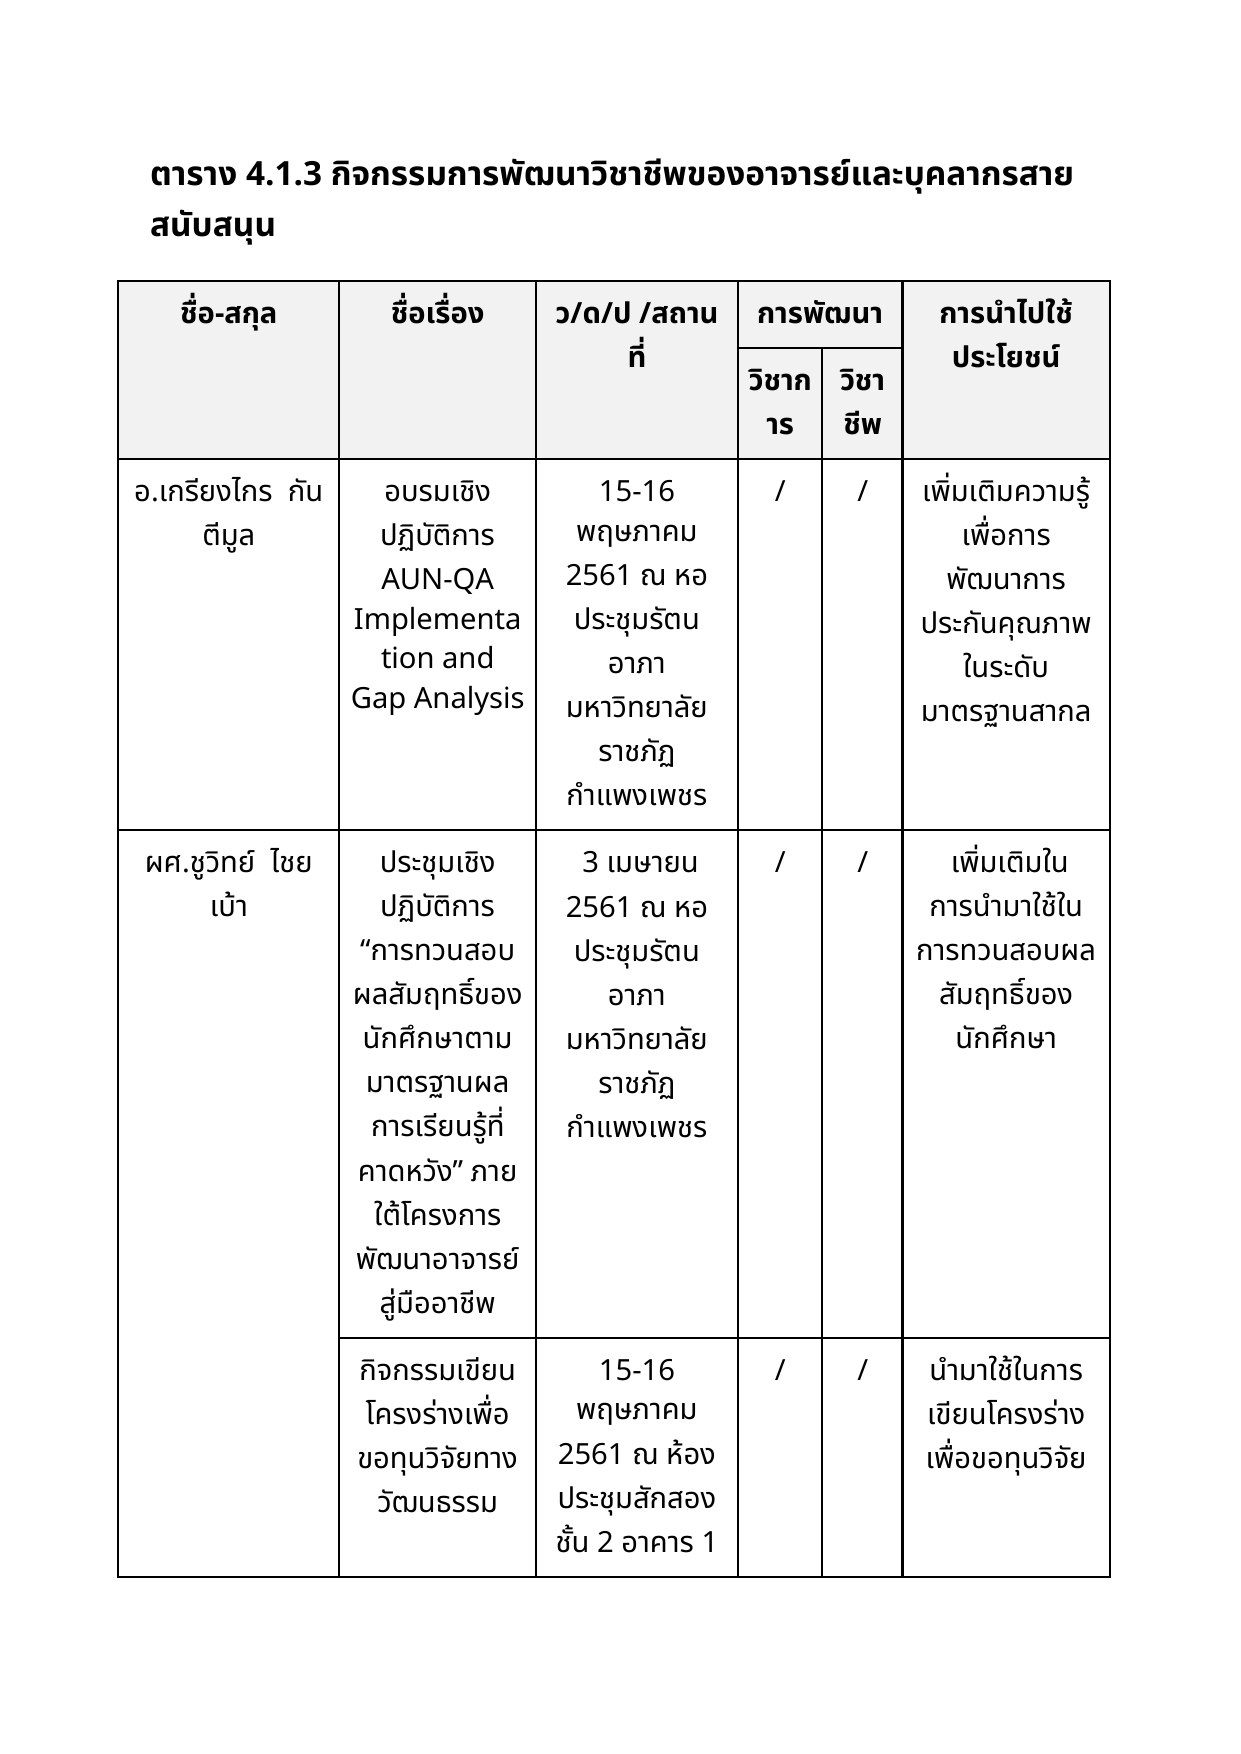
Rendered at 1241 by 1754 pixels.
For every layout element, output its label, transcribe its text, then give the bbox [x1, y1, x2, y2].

table_cell / [823, 460, 901, 829]
table_cell เพิ่มเติมความรู้เพื่อการพัฒนาการประกันคุณภาพในระดับมาตรฐานสากล [904, 460, 1109, 829]
table_header การนำไปใช้ประโยชน์ [904, 282, 1109, 458]
table_cell ประชุมเชิงปฏิบัติการ “การทวนสอบผลสัมฤทธิ์ของนักศึกษาตามมาตรฐานผลการเรียนรู้ที่คาดหวัง” ภายใต้โครงการพัฒนาอาจารย์สู่มืออาชีพ [340, 831, 535, 1337]
text ตาราง 4.1.3 กิจกรรมการพัฒนาวิชาชีพของอาจารย์และบุคลากรสายสนับสนุน [150, 150, 1090, 251]
table_cell 15-16 พฤษภาคม 2561 ณ หอประชุมรัตนอาภา มหาวิทยาลัยราชภัฏกำแพงเพชร [537, 460, 737, 829]
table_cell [340, 1339, 535, 1576]
table_cell อ.เกรียงไกร กันตีมูล [119, 460, 338, 829]
table_cell วิชาการ [739, 349, 821, 458]
table_cell / [823, 1339, 901, 1576]
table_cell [537, 1339, 737, 1576]
table_cell / [739, 460, 821, 829]
table_cell ผศ.ชูวิทย์ ไชยเบ้า [119, 831, 338, 1576]
table_header การพัฒนา [739, 282, 901, 347]
table_header ชื่อ-สกุล [119, 282, 338, 458]
table_header ชื่อเรื่อง [340, 282, 535, 458]
table_cell / [823, 831, 901, 1337]
table_cell / [739, 1339, 821, 1576]
table_cell อบรมเชิงปฏิบัติการ AUN-QA Implementation and Gap Analysis [340, 460, 535, 829]
table_cell วิชาชีพ [823, 349, 901, 458]
table_header ว/ด/ป /สถานที่ [537, 282, 737, 458]
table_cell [904, 1339, 1109, 1576]
table_cell 3 เมษายน 2561 ณ หอประชุมรัตนอาภา มหาวิทยาลัยราชภัฏกำแพงเพชร [537, 831, 737, 1337]
table_cell เพิ่มเติมในการนำมาใช้ในการทวนสอบผลสัมฤทธิ์ของนักศึกษา [904, 831, 1109, 1337]
table_cell / [739, 831, 821, 1337]
